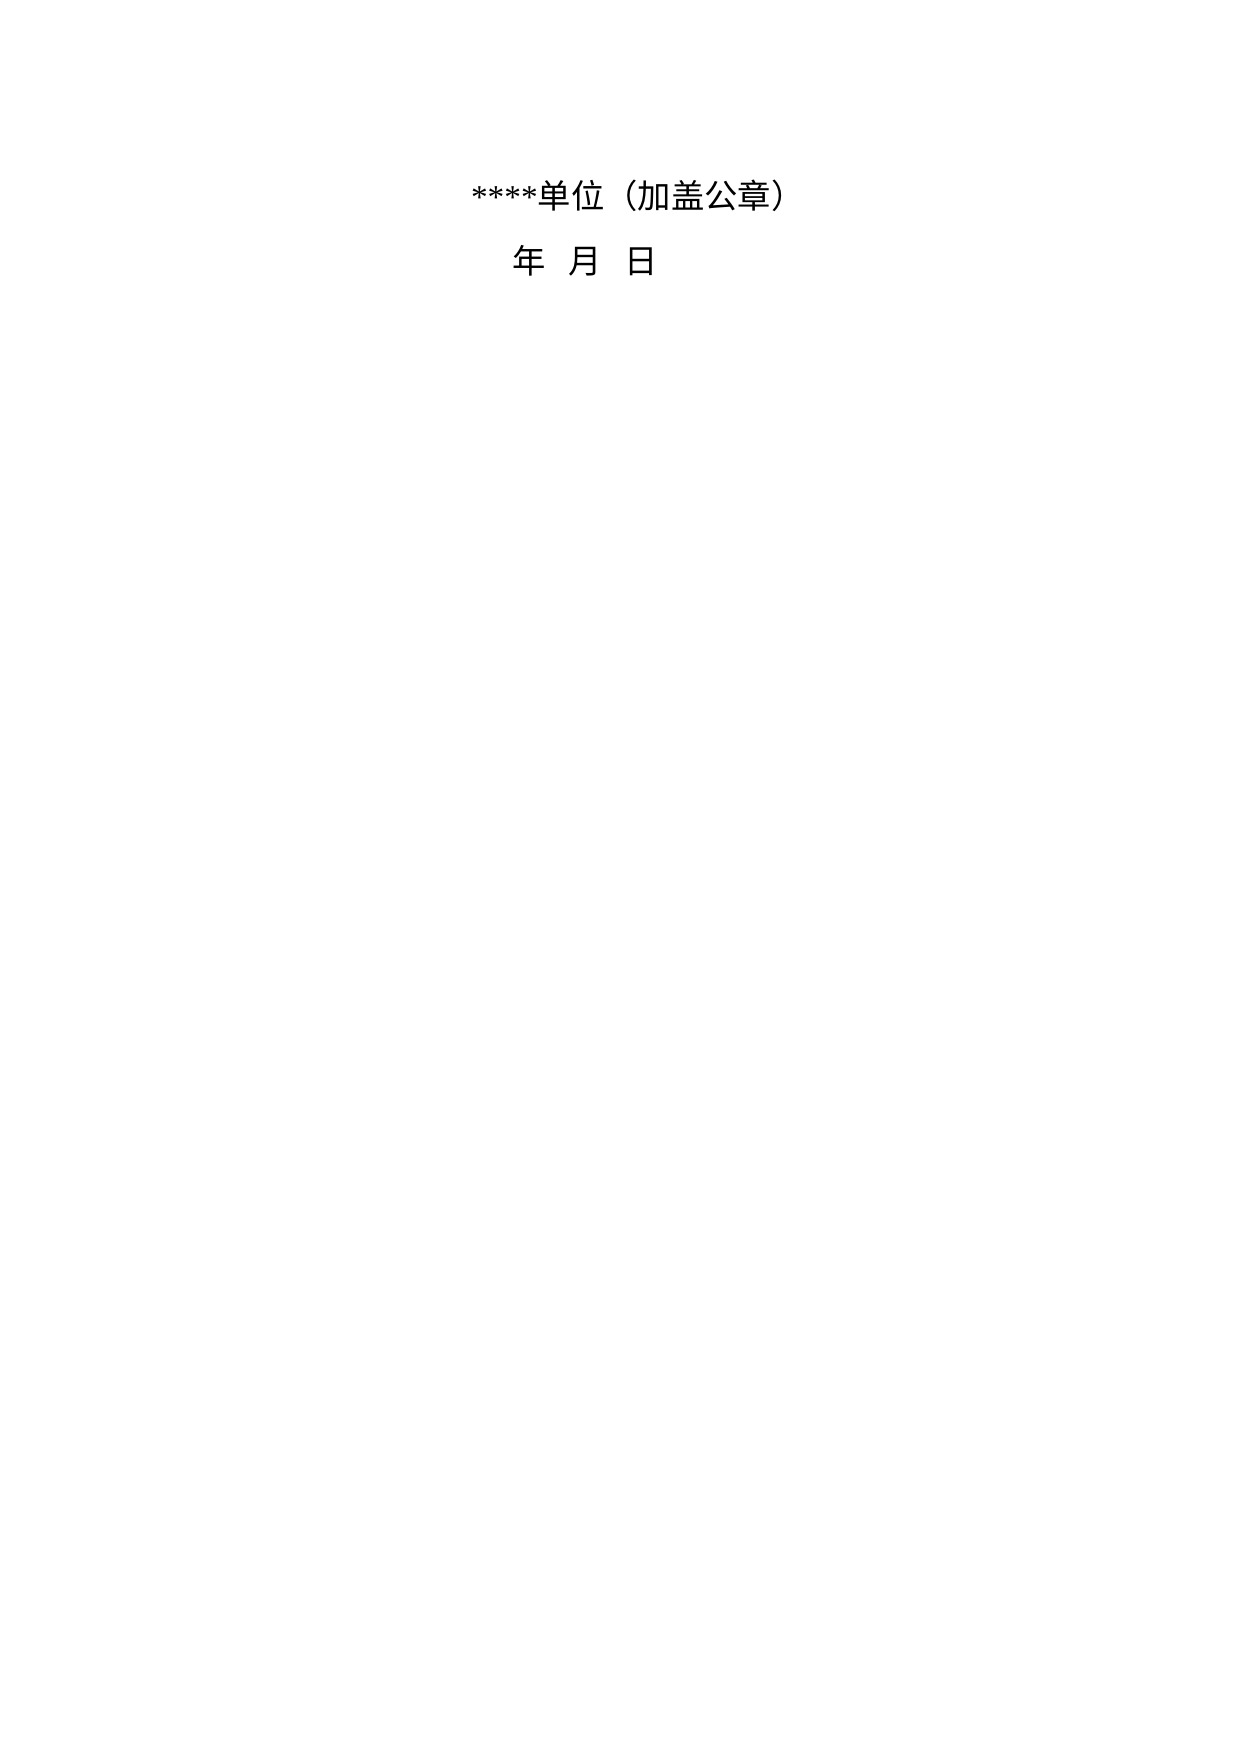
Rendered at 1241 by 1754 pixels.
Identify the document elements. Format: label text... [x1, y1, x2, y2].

text ****单位（加盖公章） [187, 162, 1053, 227]
text 年 月 日 [187, 227, 1053, 292]
